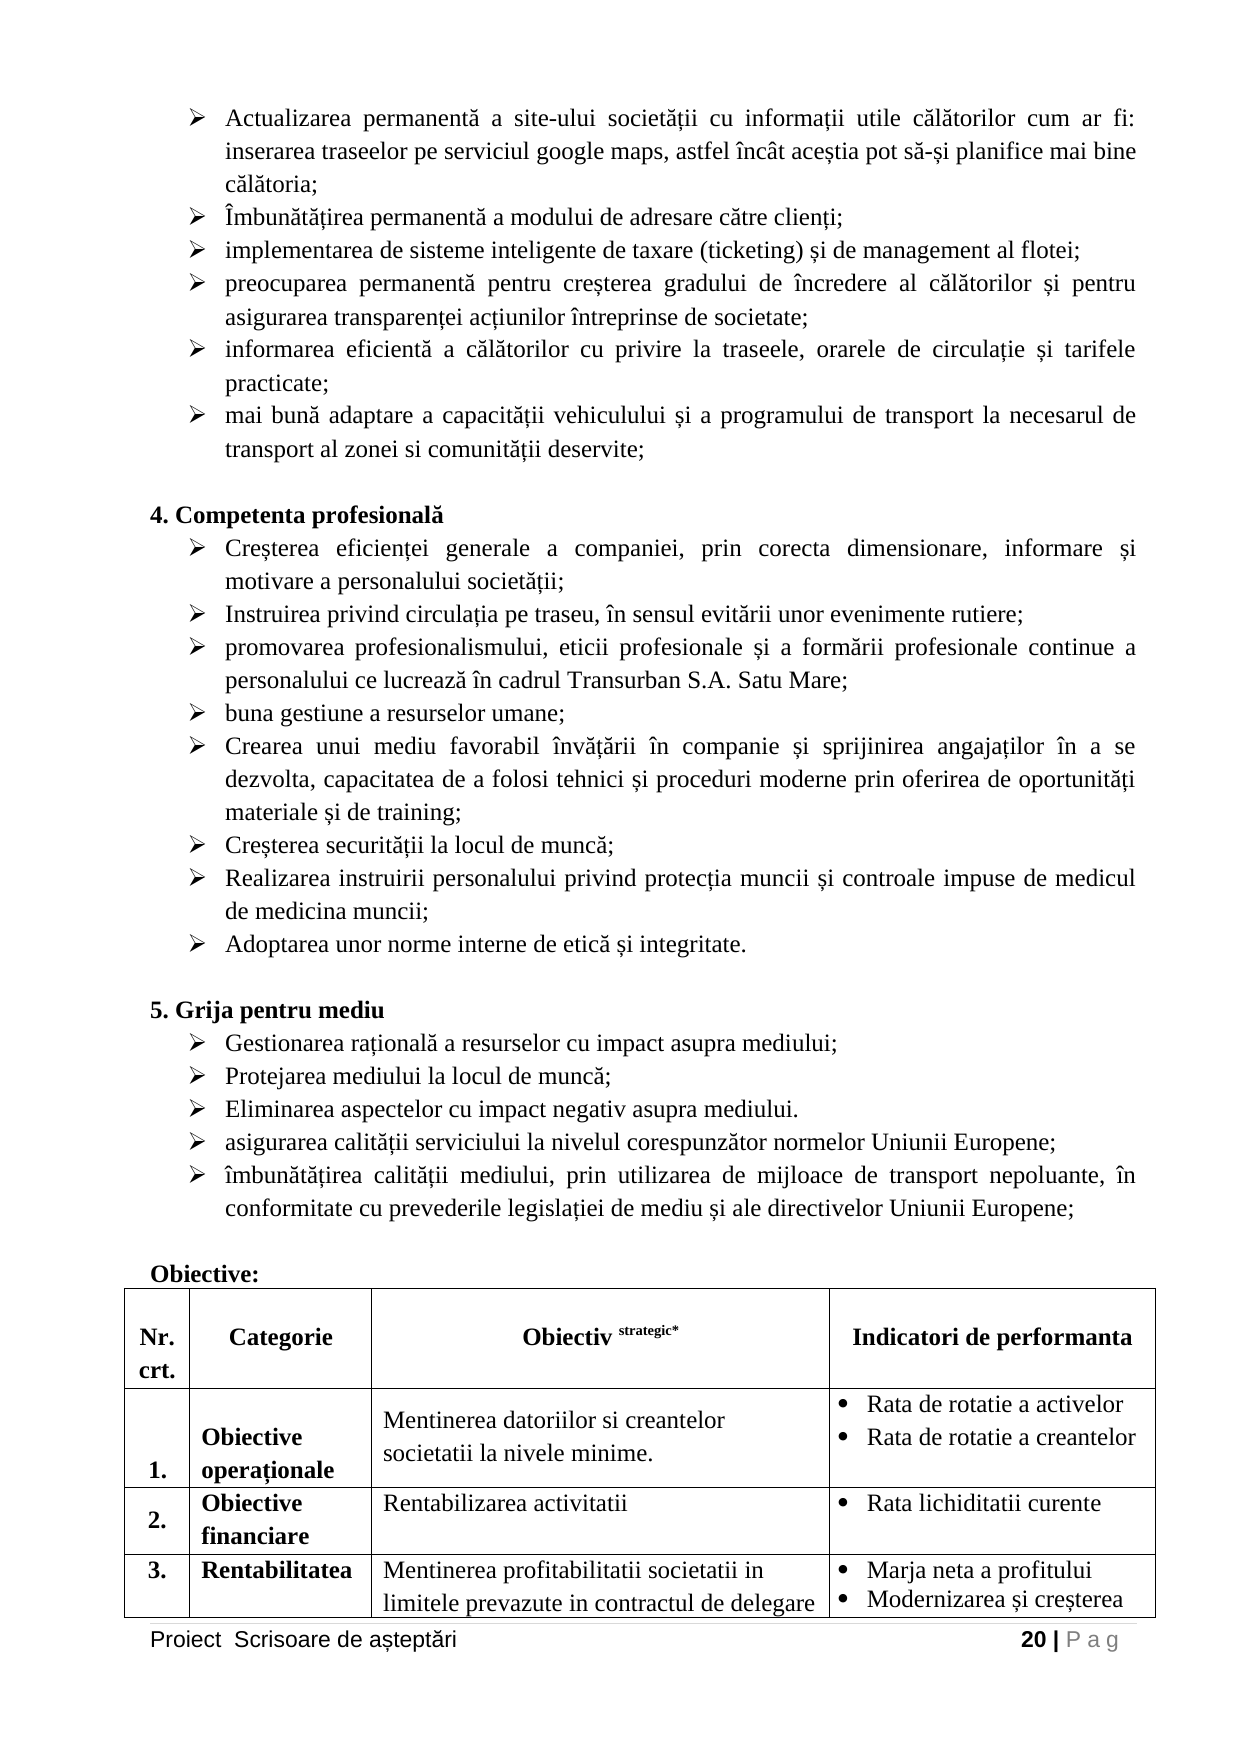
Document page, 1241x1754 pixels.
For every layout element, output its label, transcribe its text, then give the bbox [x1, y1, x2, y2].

table_cell 2. [125, 1488, 189, 1554]
list implementarea de sisteme inteligente de taxare (ticketing) și de management al flotei; [187, 236, 1137, 264]
list Actualizarea permanentă a site-ului societății cu informații utile călătorilor cum ar fi: inserarea traseelor pe serviciul google maps, astfel încât aceștia pot să-și planifice mai bine călătoria; [187, 103, 1137, 198]
text Obiective: [150, 1259, 1137, 1288]
list Îmbunătățirea permanentă a modului de adresare către clienți; [187, 202, 1137, 231]
list informarea eficientă a călătorilor cu privire la traseele, orarele de circulație și tarifele practicate; [187, 334, 1137, 396]
list asigurarea calității serviciului la nivelul corespunzător normelor Uniunii Europene; [187, 1127, 1137, 1156]
text 5. Grija pentru mediu [150, 995, 1137, 1024]
table_header Indicatori de performanta [830, 1289, 1155, 1388]
list Crearea unui mediu favorabil învățării în companie și sprijinirea angajaților în a se dezvolta, capacitatea de a folosi tehnici și proceduri moderne prin oferirea de oportunități materiale și de training; [187, 731, 1137, 826]
list buna gestiune a resurselor umane; [187, 698, 1137, 727]
table_cell Rata de rotatie a activelor Rata de rotatie a creantelor [830, 1389, 1155, 1487]
table_cell Rata lichiditatii curente [830, 1488, 1155, 1554]
table_cell 3. [125, 1555, 189, 1617]
table_header Nr. crt. [125, 1289, 189, 1388]
list Adoptarea unor norme interne de etică și integritate. [187, 929, 1137, 958]
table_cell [830, 1555, 1155, 1617]
list Realizarea instruirii personalului privind protecția muncii și controale impuse de medicul de medicina muncii; [187, 863, 1137, 925]
list promovarea profesionalismului, eticii profesionale și a formării profesionale continue a personalului ce lucrează în cadrul Transurban S.A. Satu Mare; [187, 632, 1137, 693]
table_cell Rentabilizarea activitatii [372, 1488, 829, 1554]
list Instruirea privind circulația pe traseu, în sensul evitării unor evenimente rutiere; [187, 599, 1137, 627]
table_cell Rentabilitatea [190, 1555, 371, 1617]
list Creșterea eficienței generale a companiei, prin corecta dimensionare, informare și motivare a personalului societății; [187, 533, 1137, 594]
list preocuparea permanentă pentru creșterea gradului de încredere al călătorilor și pentru asigurarea transparenței acțiunilor întreprinse de societate; [187, 268, 1137, 330]
table_header Obiectiv strategic* [372, 1289, 829, 1388]
table_cell 1. [125, 1389, 189, 1487]
list îmbunătățirea calității mediului, prin utilizarea de mijloace de transport nepoluante, în conformitate cu prevederile legislației de mediu și ale directivelor Uniunii Europene; [187, 1160, 1137, 1222]
list Protejarea mediului la locul de muncă; [187, 1061, 1137, 1090]
text 4. Competenta profesională [150, 500, 1137, 528]
table_cell Obiective financiare [190, 1488, 371, 1554]
list mai bună adaptare a capacității vehiculului și a programului de transport la necesarul de transport al zonei si comunității deservite; [187, 401, 1137, 462]
list Gestionarea rațională a resurselor cu impact asupra mediului; [187, 1028, 1137, 1057]
table_cell Mentinerea datoriilor si creantelor societatii la nivele minime. [372, 1389, 829, 1487]
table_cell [372, 1555, 829, 1617]
table_header Categorie [190, 1289, 371, 1388]
list Creșterea securității la locul de muncă; [187, 830, 1137, 859]
list Eliminarea aspectelor cu impact negativ asupra mediului. [187, 1094, 1137, 1123]
table_cell Obiective operaționale [190, 1389, 371, 1487]
